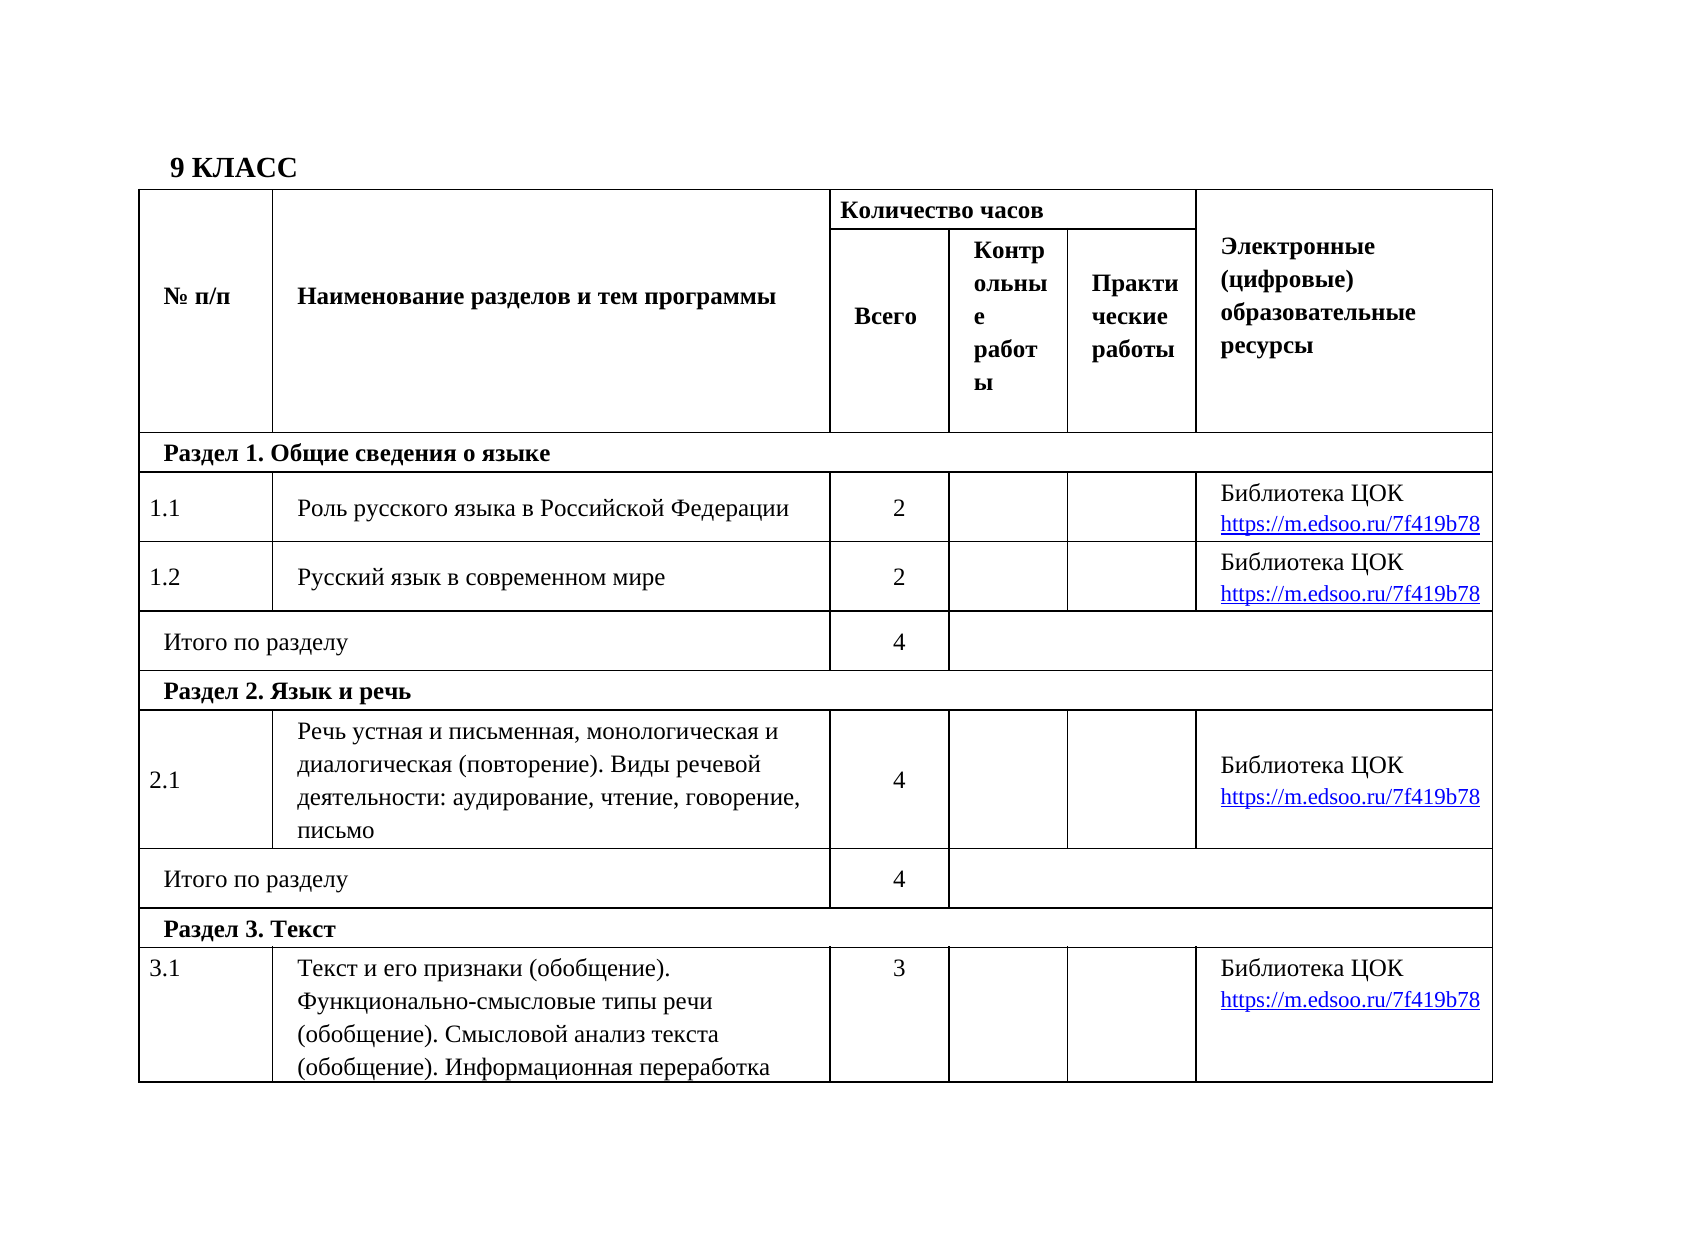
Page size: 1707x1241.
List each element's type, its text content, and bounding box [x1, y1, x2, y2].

table_cell Практические работы [1068, 230, 1195, 432]
table_cell Всего [831, 230, 948, 432]
table_cell 1.2 [140, 542, 272, 610]
table_cell [1068, 542, 1195, 610]
text 9 КЛАСС [162, 150, 1557, 183]
table_cell 2 [831, 473, 948, 541]
table_cell 3 [831, 948, 948, 1081]
table_cell Библиотека ЦОК https://m.edsoo.ru/7f419b78 [1197, 711, 1492, 847]
table_cell [1068, 711, 1195, 847]
table_cell Раздел 2. Язык и речь [140, 671, 1492, 709]
table_cell [950, 542, 1067, 610]
table_cell [1068, 473, 1195, 541]
table_cell 2 [831, 542, 948, 610]
table_cell Роль русского языка в Российской Федерации [273, 473, 829, 541]
table_cell 2.1 [140, 711, 272, 847]
table_cell Библиотека ЦОК https://m.edsoo.ru/7f419b78 [1197, 542, 1492, 610]
table_cell [950, 473, 1067, 541]
table_cell 4 [831, 849, 948, 907]
table_cell [950, 612, 1492, 670]
table_cell Раздел 1. Общие сведения о языке [140, 433, 1492, 471]
table_header № п/п [140, 190, 272, 432]
table_cell 3.1 [140, 948, 272, 1081]
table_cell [1197, 948, 1492, 1081]
table_cell [950, 711, 1067, 847]
table_cell Итого по разделу [140, 612, 829, 670]
table_cell [1068, 948, 1195, 1081]
table_header Количество часов [831, 190, 1195, 228]
table_cell 1.1 [140, 473, 272, 541]
table_header Электронные (цифровые) образовательные ресурсы [1197, 190, 1492, 432]
table_cell Контрольные работы [950, 230, 1067, 432]
table_cell [950, 849, 1492, 907]
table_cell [273, 948, 829, 1081]
table_cell Русский язык в современном мире [273, 542, 829, 610]
table_cell [950, 948, 1067, 1081]
table_cell Речь устная и письменная, монологическая и диалогическая (повторение). Виды речевой деятельности: аудирование, чтение, говорение, письмо [273, 711, 829, 847]
table_cell Итого по разделу [140, 849, 829, 907]
table_header Наименование разделов и тем программы [273, 190, 829, 432]
table_cell Раздел 3. Текст [140, 909, 1492, 946]
table_cell 4 [831, 612, 948, 670]
table_cell 4 [831, 711, 948, 847]
table_cell Библиотека ЦОК https://m.edsoo.ru/7f419b78 [1197, 473, 1492, 541]
